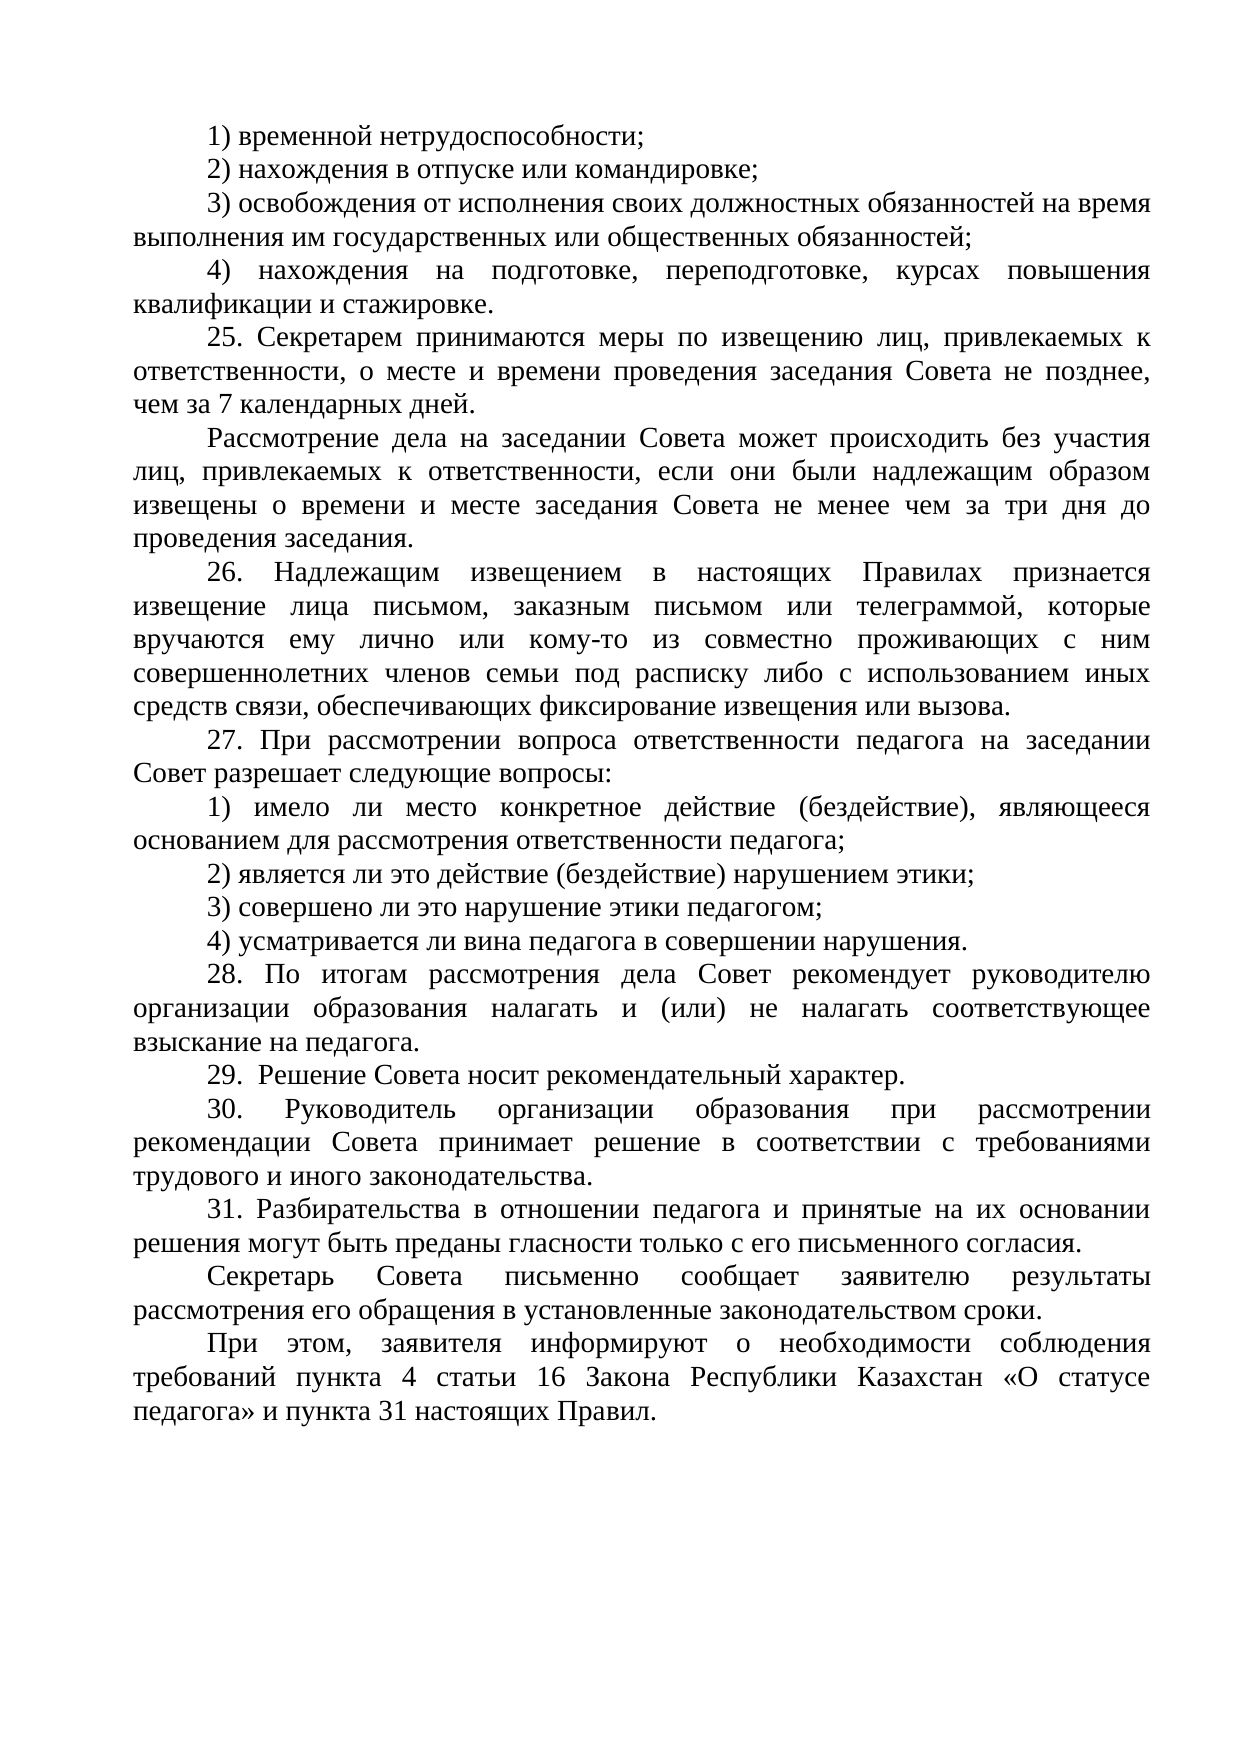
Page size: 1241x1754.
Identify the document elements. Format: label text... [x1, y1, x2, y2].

text 4) усматривается ли вина педагога в совершении нарушения. [133, 923, 1152, 957]
text 25. Секретарем принимаются меры по извещению лиц, привлекаемых к ответственности, о месте и времени проведения заседания Совета не позднее, чем за 7 календарных дней. [133, 319, 1152, 420]
text 3) освобождения от исполнения своих должностных обязанностей на время выполнения им государственных или общественных обязанностей; [133, 185, 1152, 252]
text 29. Решение Совета носит рекомендательный характер. [133, 1057, 1152, 1091]
text 30. Руководитель организации образования при рассмотрении рекомендации Совета принимает решение в соответствии с требованиями трудового и иного законодательства. [133, 1091, 1152, 1191]
text 1) временной нетрудоспособности; [133, 118, 1152, 152]
text Секретарь Совета письменно сообщает заявителю результаты рассмотрения его обращения в установленные законодательством сроки. [133, 1258, 1152, 1326]
text 28. По итогам рассмотрения дела Совет рекомендует руководителю организации образования налагать и (или) не налагать соответствующее взыскание на педагога. [133, 957, 1152, 1057]
text 26. Надлежащим извещением в настоящих Правилах признается извещение лица письмом, заказным письмом или телеграммой, которые вручаются ему лично или кому-то из совместно проживающих с ним совершеннолетних членов семьи под расписку либо с использованием иных средств связи, обеспечивающих фиксирование извещения или вызова. [133, 554, 1152, 722]
text 2) нахождения в отпуске или командировке; [133, 152, 1152, 185]
text 31. Разбирательства в отношении педагога и принятые на их основании решения могут быть преданы гласности только с его письменного согласия. [133, 1191, 1152, 1258]
text 3) совершено ли это нарушение этики педагогом; [133, 889, 1152, 923]
text 4) нахождения на подготовке, переподготовке, курсах повышения квалификации и стажировке. [133, 252, 1152, 319]
text Рассмотрение дела на заседании Совета может происходить без участия лиц, привлекаемых к ответственности, если они были надлежащим образом извещены о времени и месте заседания Совета не менее чем за три дня до проведения заседания. [133, 420, 1152, 554]
text При этом, заявителя информируют о необходимости соблюдения требований пункта 4 статьи 16 Закона Республики Казахстан «О статусе педагога» и пункта 31 настоящих Правил. [133, 1326, 1152, 1426]
text 27. При рассмотрении вопроса ответственности педагога на заседании Совет разрешает следующие вопросы: [133, 722, 1152, 789]
text 2) является ли это действие (бездействие) нарушением этики; [133, 856, 1152, 889]
text 1) имело ли место конкретное действие (бездействие), являющееся основанием для рассмотрения ответственности педагога; [133, 789, 1152, 856]
